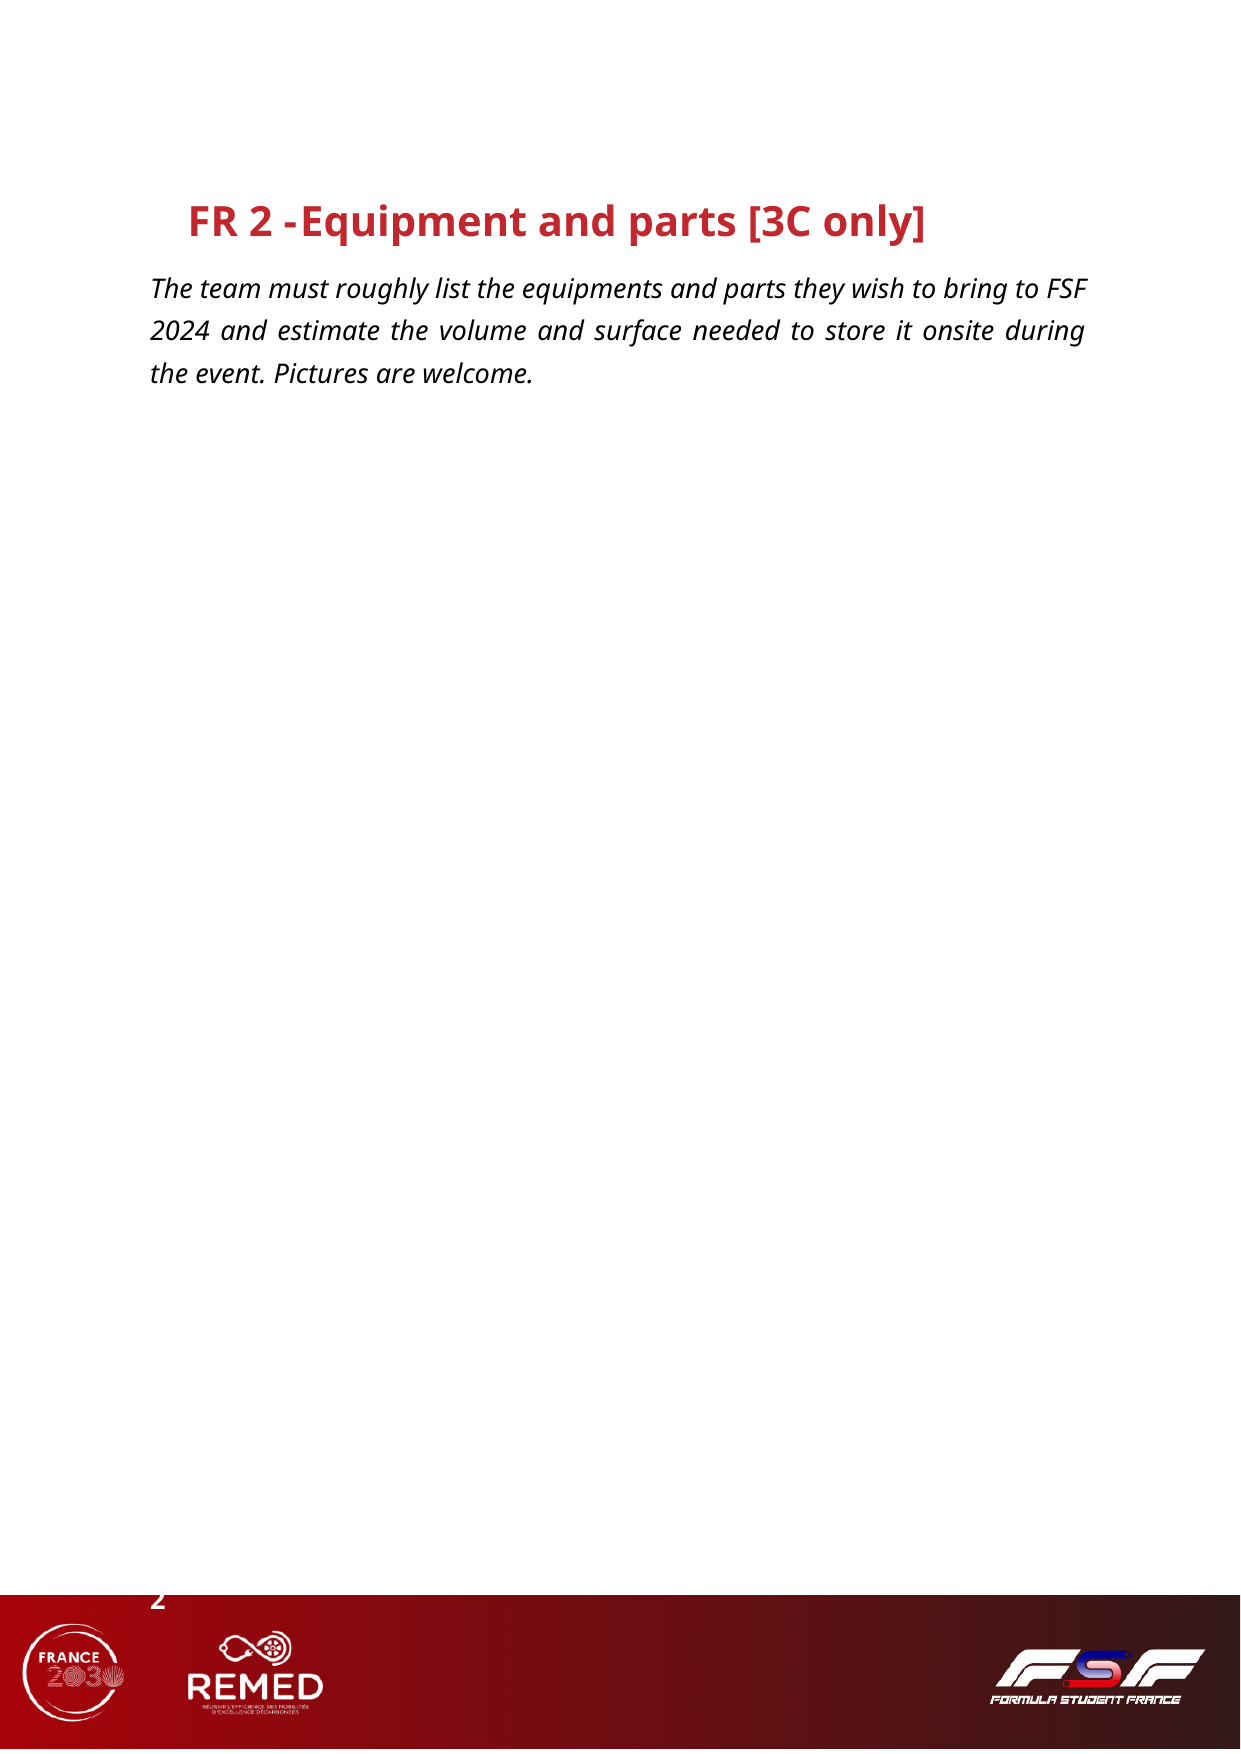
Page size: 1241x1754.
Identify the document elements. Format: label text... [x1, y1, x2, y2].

subtitle Equipment and parts [3C only] [187, 192, 1090, 248]
picture [0, 1595, 1241, 1749]
text The team must roughly list the equipments and parts they wish to bring to FSF 2024 and estimate the volume and surface needed to store it onsite during the event. Pictures are welcome. [150, 269, 1090, 391]
